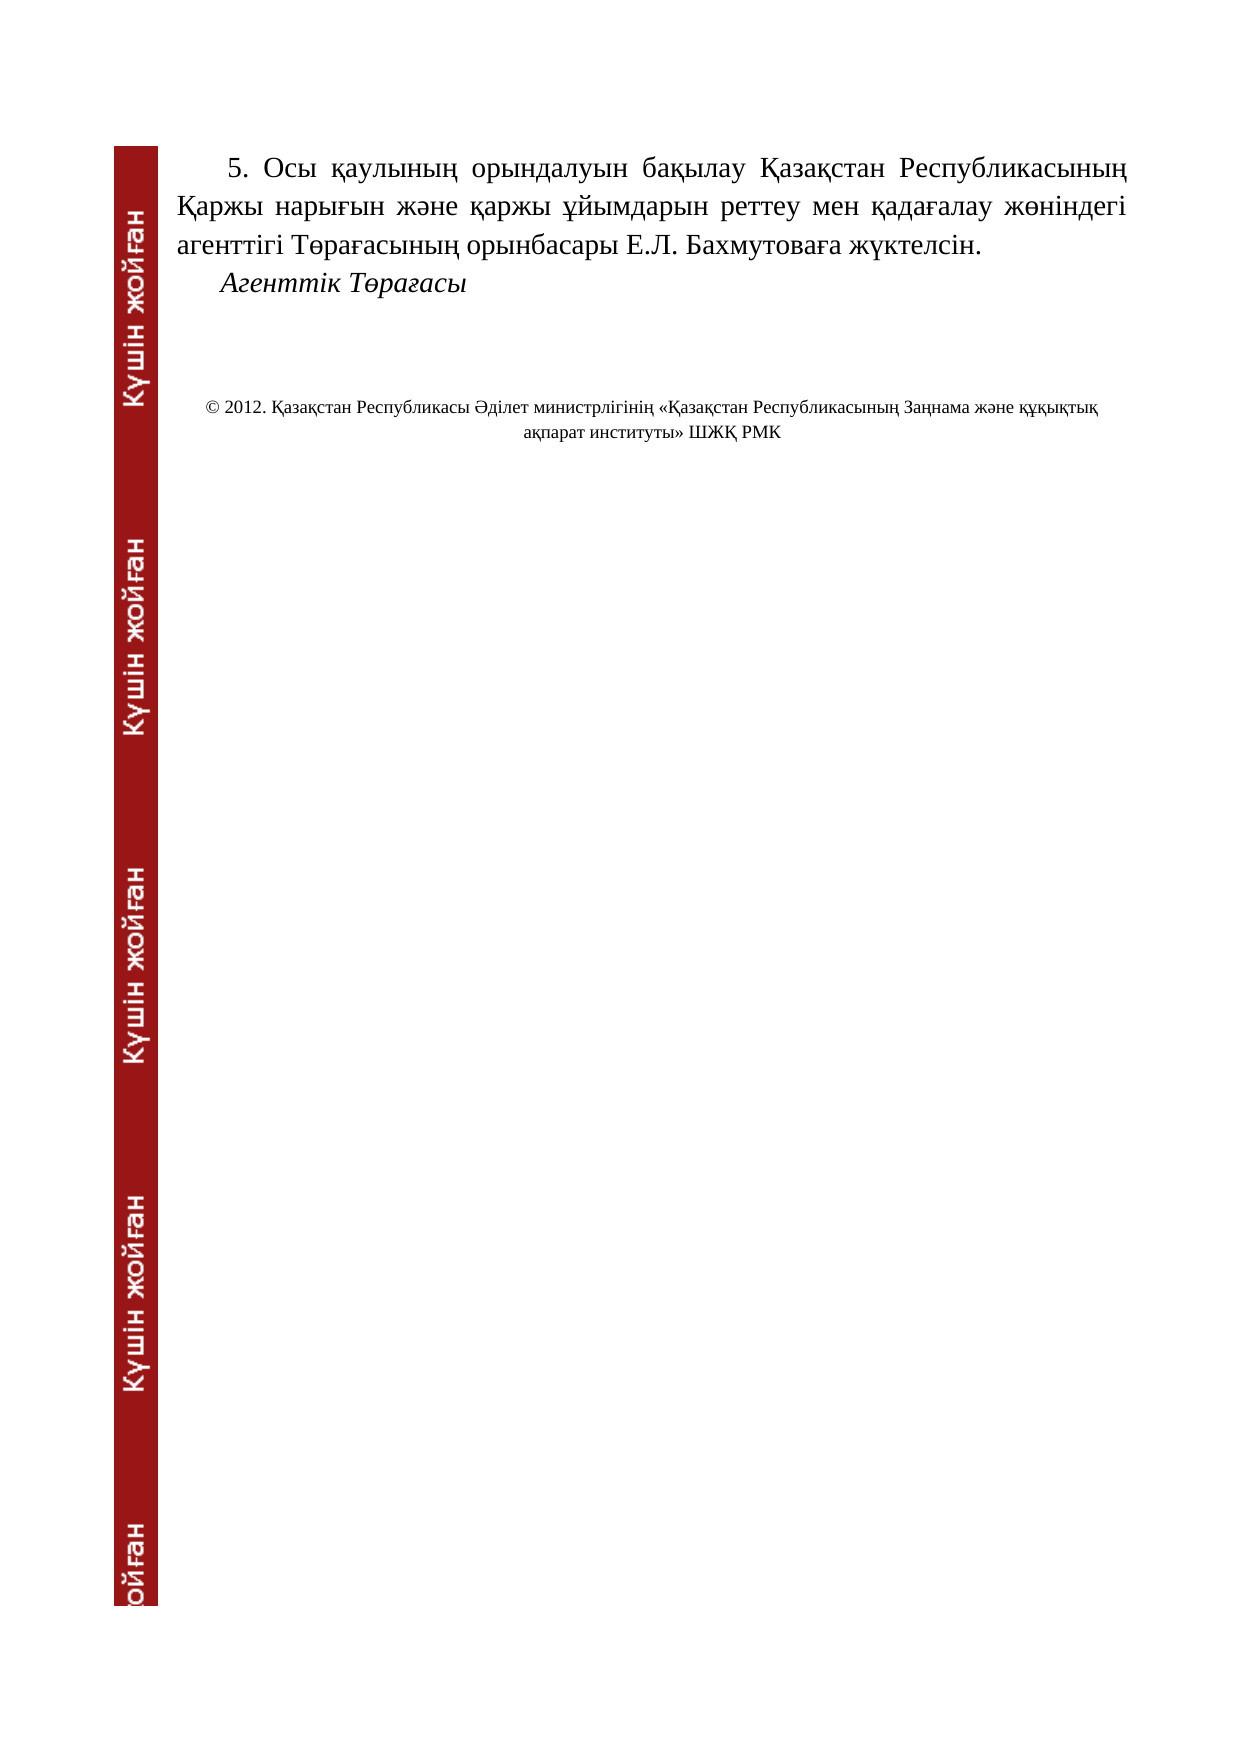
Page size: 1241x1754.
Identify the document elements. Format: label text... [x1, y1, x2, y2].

text © 2012. Қазақстан Республикасы Әділет министрлігінің «Қазақстан Республикасының Заңнама және құқықтық ақпарат институты» ШЖҚ РМК [112, 396, 1128, 442]
picture [114, 299, 158, 396]
picture [114, 442, 158, 1606]
text 5. Осы қаулының орындалуын бақылау Қазақстан Республикасының Қаржы нарығын және қаржы ұйымдарын реттеу мен қадағалау жөніндегі агенттігі Төрағасының орынбасары Е.Л. Бахмутоваға жүктелсін. [112, 150, 1128, 261]
text Агенттік Төрағасы [112, 266, 1128, 299]
picture [114, 261, 158, 266]
picture [114, 146, 158, 150]
